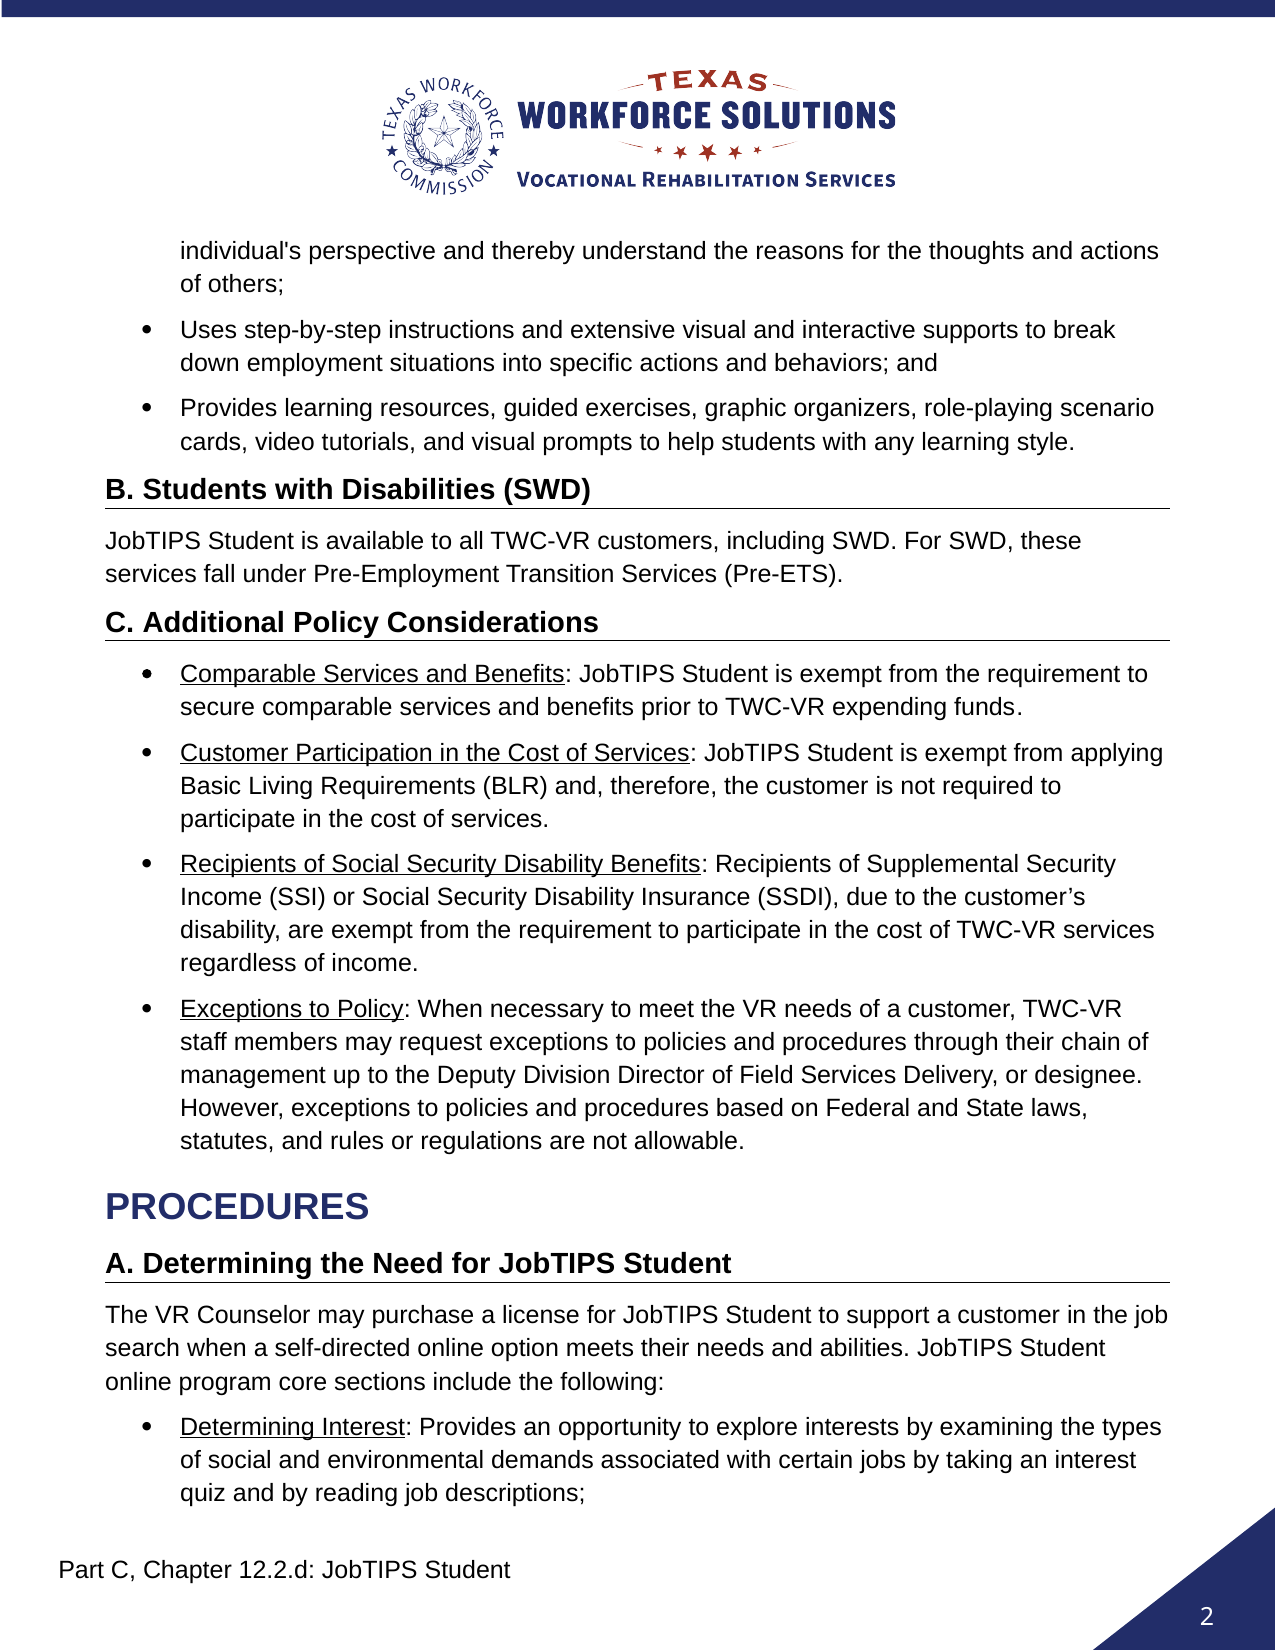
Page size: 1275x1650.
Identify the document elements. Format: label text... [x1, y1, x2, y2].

list Exceptions to Policy: When necessary to meet the VR needs of a customer, TWC-VR staff members may request exceptions to policies and procedures through their chain of management up to the Deputy Division Director of Field Services Delivery, or designee. However, exceptions to policies and procedures based on Federal and State laws, statutes, and rules or regulations are not allowable. [142, 994, 1170, 1155]
subtitle Students with Disabilities (SWD) [105, 472, 1170, 508]
subtitle Additional Policy Considerations [105, 605, 1170, 640]
list Recipients of Social Security Disability Benefits: Recipients of Supplemental Security Income (SSI) or Social Security Disability Insurance (SSDI), due to the customer’s disability, are exempt from the requirement to participate in the cost of TWC-VR services regardless of income. [142, 849, 1170, 977]
list Uses step-by-step instructions and extensive visual and interactive supports to break down employment situations into specific actions and behaviors; and [142, 315, 1170, 377]
text JobTIPS Student is available to all TWC-VR customers, including SWD. For SWD, these services fall under Pre-Employment Transition Services (Pre-ETS). [105, 526, 1170, 588]
list Customer Participation in the Cost of Services: JobTIPS Student is exempt from applying Basic Living Requirements (BLR) and, therefore, the customer is not required to participate in the cost of services. [142, 738, 1170, 832]
subtitle PROCEDURES [105, 1184, 1170, 1227]
subtitle Determining the Need for JobTIPS Student [105, 1246, 1170, 1282]
picture [382, 70, 896, 195]
text The VR Counselor may purchase a license for JobTIPS Student to support a customer in the job search when a self-directed online option meets their needs and abilities. JobTIPS Student online program core sections include the following: [105, 1300, 1170, 1395]
list Provides learning resources, guided exercises, graphic organizers, role-playing scenario cards, video tutorials, and visual prompts to help students with any learning style. [142, 393, 1170, 455]
list Determining Interest: Provides an opportunity to explore interests by examining the types of social and environmental demands associated with certain jobs by taking an interest quiz and by reading job descriptions; [142, 1412, 1170, 1507]
list Comparable Services and Benefits: JobTIPS Student is exempt from the requirement to secure comparable services and benefits prior to TWC-VR expending funds. [142, 659, 1170, 721]
